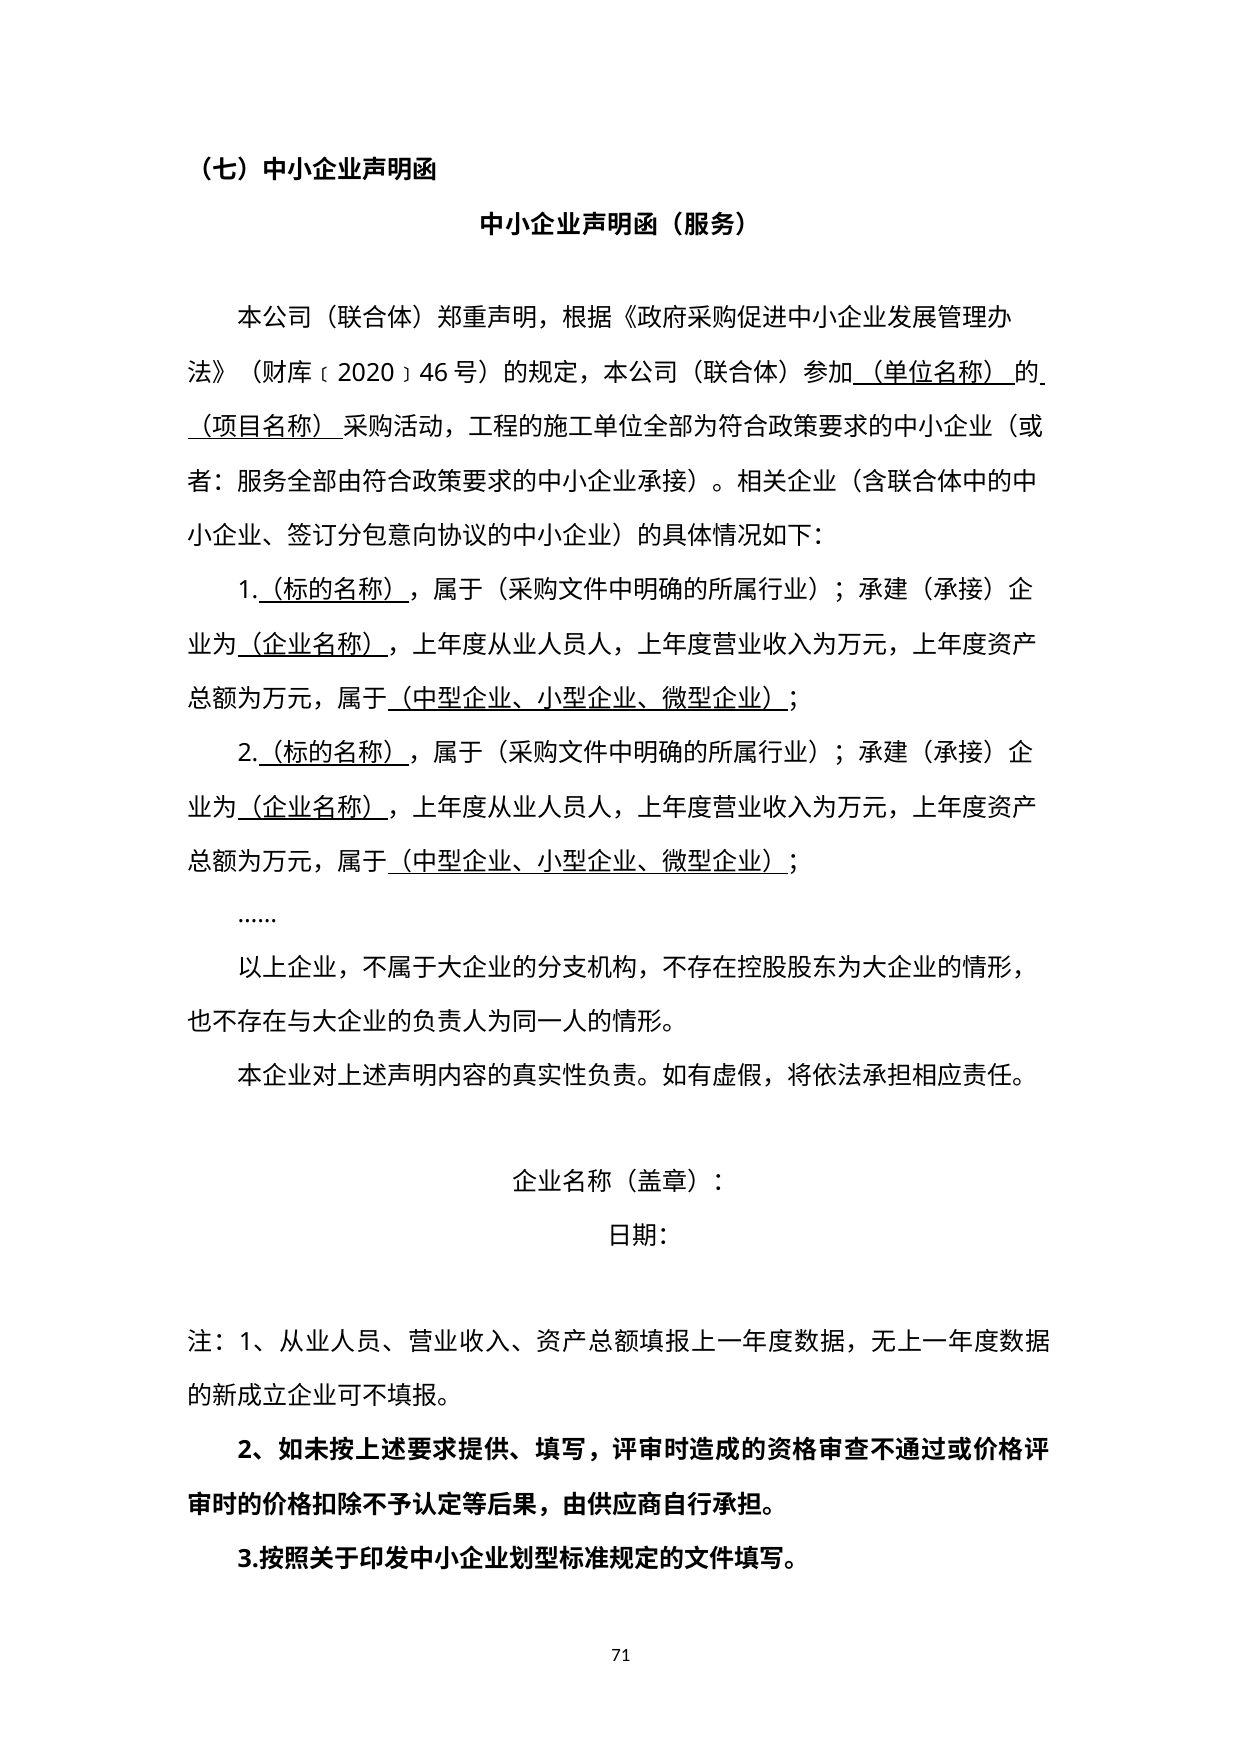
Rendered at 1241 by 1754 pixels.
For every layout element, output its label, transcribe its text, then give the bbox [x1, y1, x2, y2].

text …… [187, 896, 1053, 930]
text 1.（标的名称），属于（采购文件中明确的所属行业）；承建（承接）企业为（企业名称），上年度从业人员人，上年度营业收入为万元，上年度资产总额为万元，属于（中型企业、小型企业、微型企业）； [187, 570, 1053, 715]
text 注：1、从业人员、营业收入、资产总额填报上一年度数据，无上一年度数据的新成立企业可不填报。 [187, 1321, 1051, 1412]
text 以上企业，不属于大企业的分支机构，不存在控股股东为大企业的情形，也不存在与大企业的负责人为同一人的情形。 [187, 947, 1053, 1038]
text 中小企业声明函（服务） [187, 204, 1053, 241]
text 3.按照关于印发中小企业划型标准规定的文件填写。 [187, 1538, 1051, 1575]
text 本公司（联合体）郑重声明，根据《政府采购促进中小企业发展管理办法》（财库﹝2020﹞46号）的规定，本公司（联合体）参加 （单位名称） 的 （项目名称） 采购活动，工程的施工单位全部为符合政策要求的中小企业（或者：服务全部由符合政策要求的中小企业承接）。相关企业（含联合体中的中小企业、签订分包意向协议的中小企业）的具体情况如下： [187, 298, 1053, 552]
text 日期： [187, 1216, 1053, 1252]
text （七）中小企业声明函 [187, 150, 1053, 186]
text 本企业对上述声明内容的真实性负责。如有虚假，将依法承担相应责任。 [187, 1056, 1053, 1092]
text 企业名称（盖章）： [187, 1161, 1053, 1197]
text 2、如未按上述要求提供、填写，评审时造成的资格审查不通过或价格评审时的价格扣除不予认定等后果，由供应商自行承担。 [187, 1430, 1051, 1520]
text 2.（标的名称），属于（采购文件中明确的所属行业）；承建（承接）企业为（企业名称），上年度从业人员人，上年度营业收入为万元，上年度资产总额为万元，属于（中型企业、小型企业、微型企业）； [187, 733, 1053, 878]
